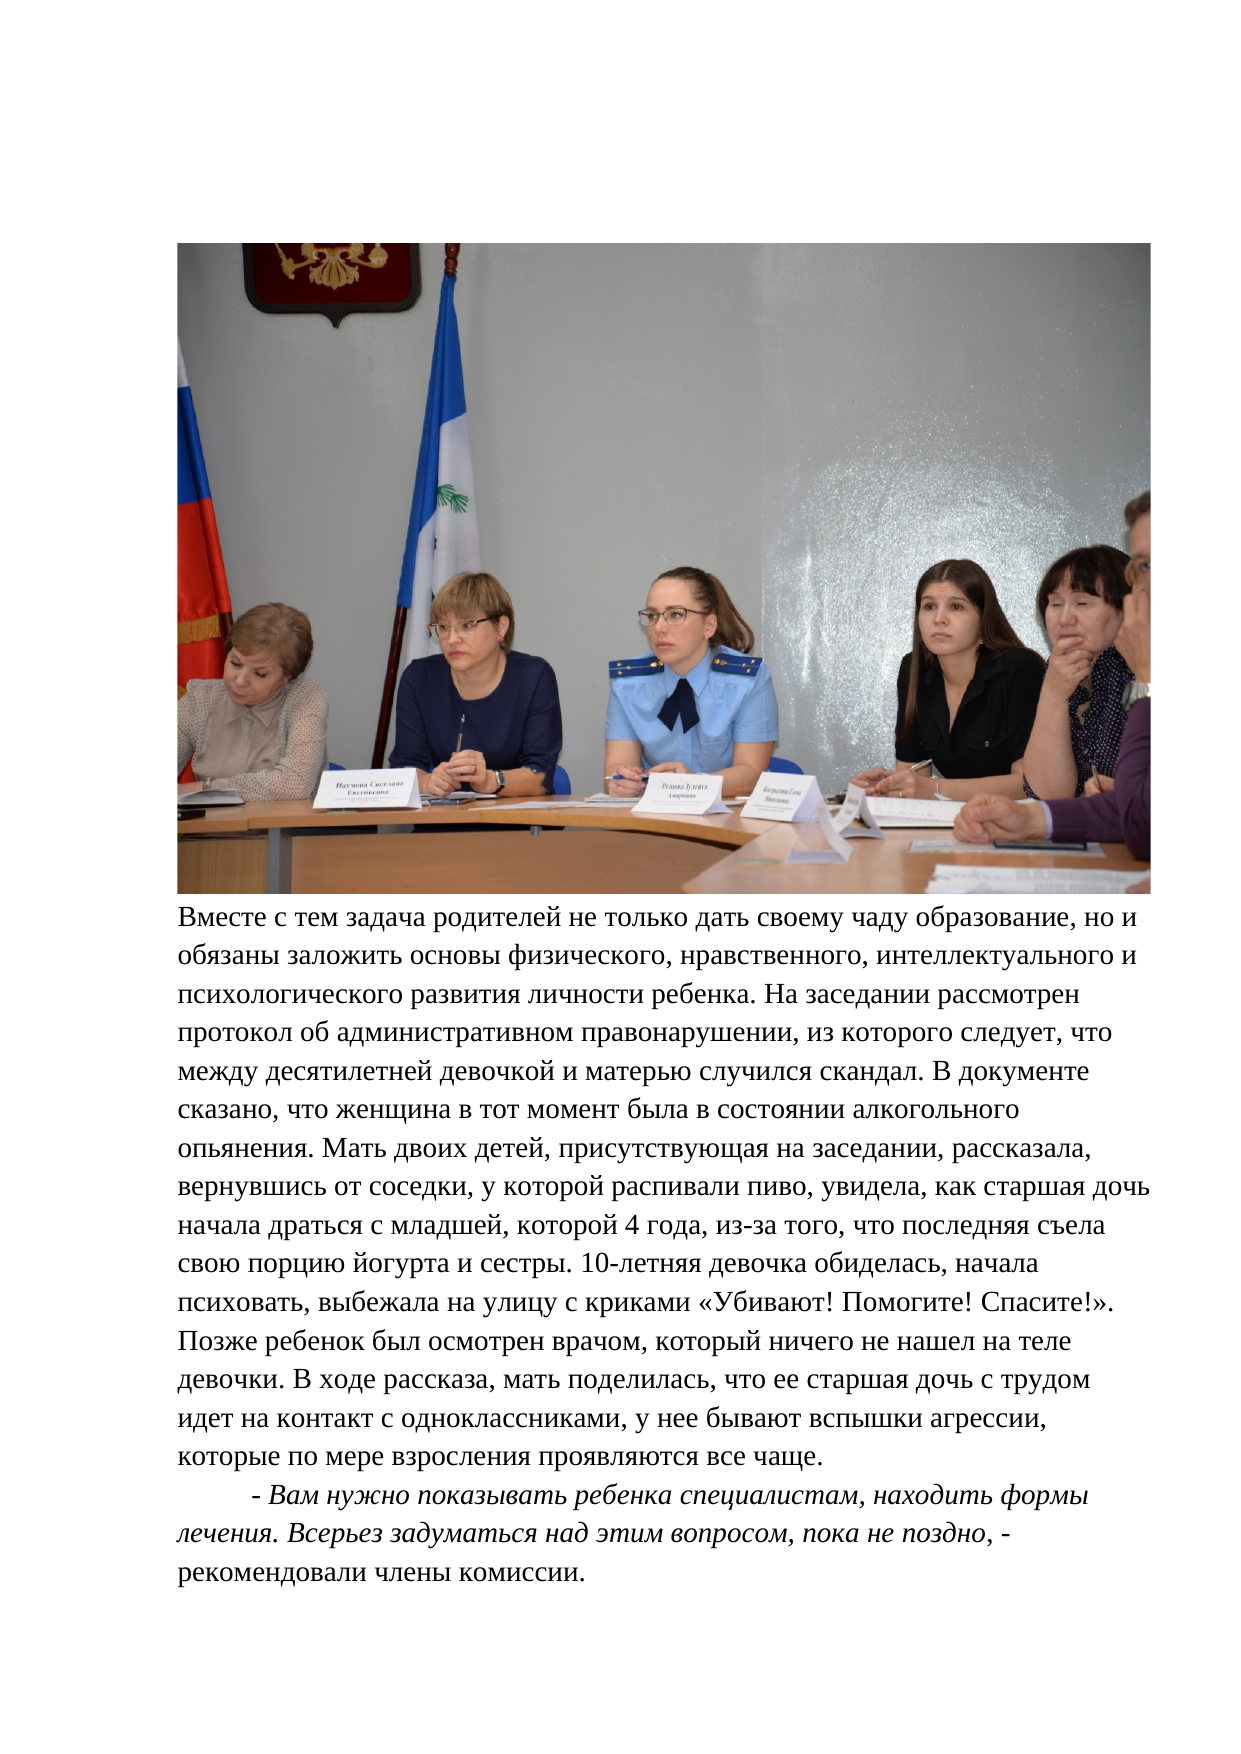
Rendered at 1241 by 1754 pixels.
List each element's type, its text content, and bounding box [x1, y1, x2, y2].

picture [177, 243, 1151, 894]
text - Вам нужно показывать ребенка специалистам, находить формы лечения. Всерьез задуматься над этим вопросом, пока не поздно, - рекомендовали члены комиссии. [177, 1477, 1152, 1587]
